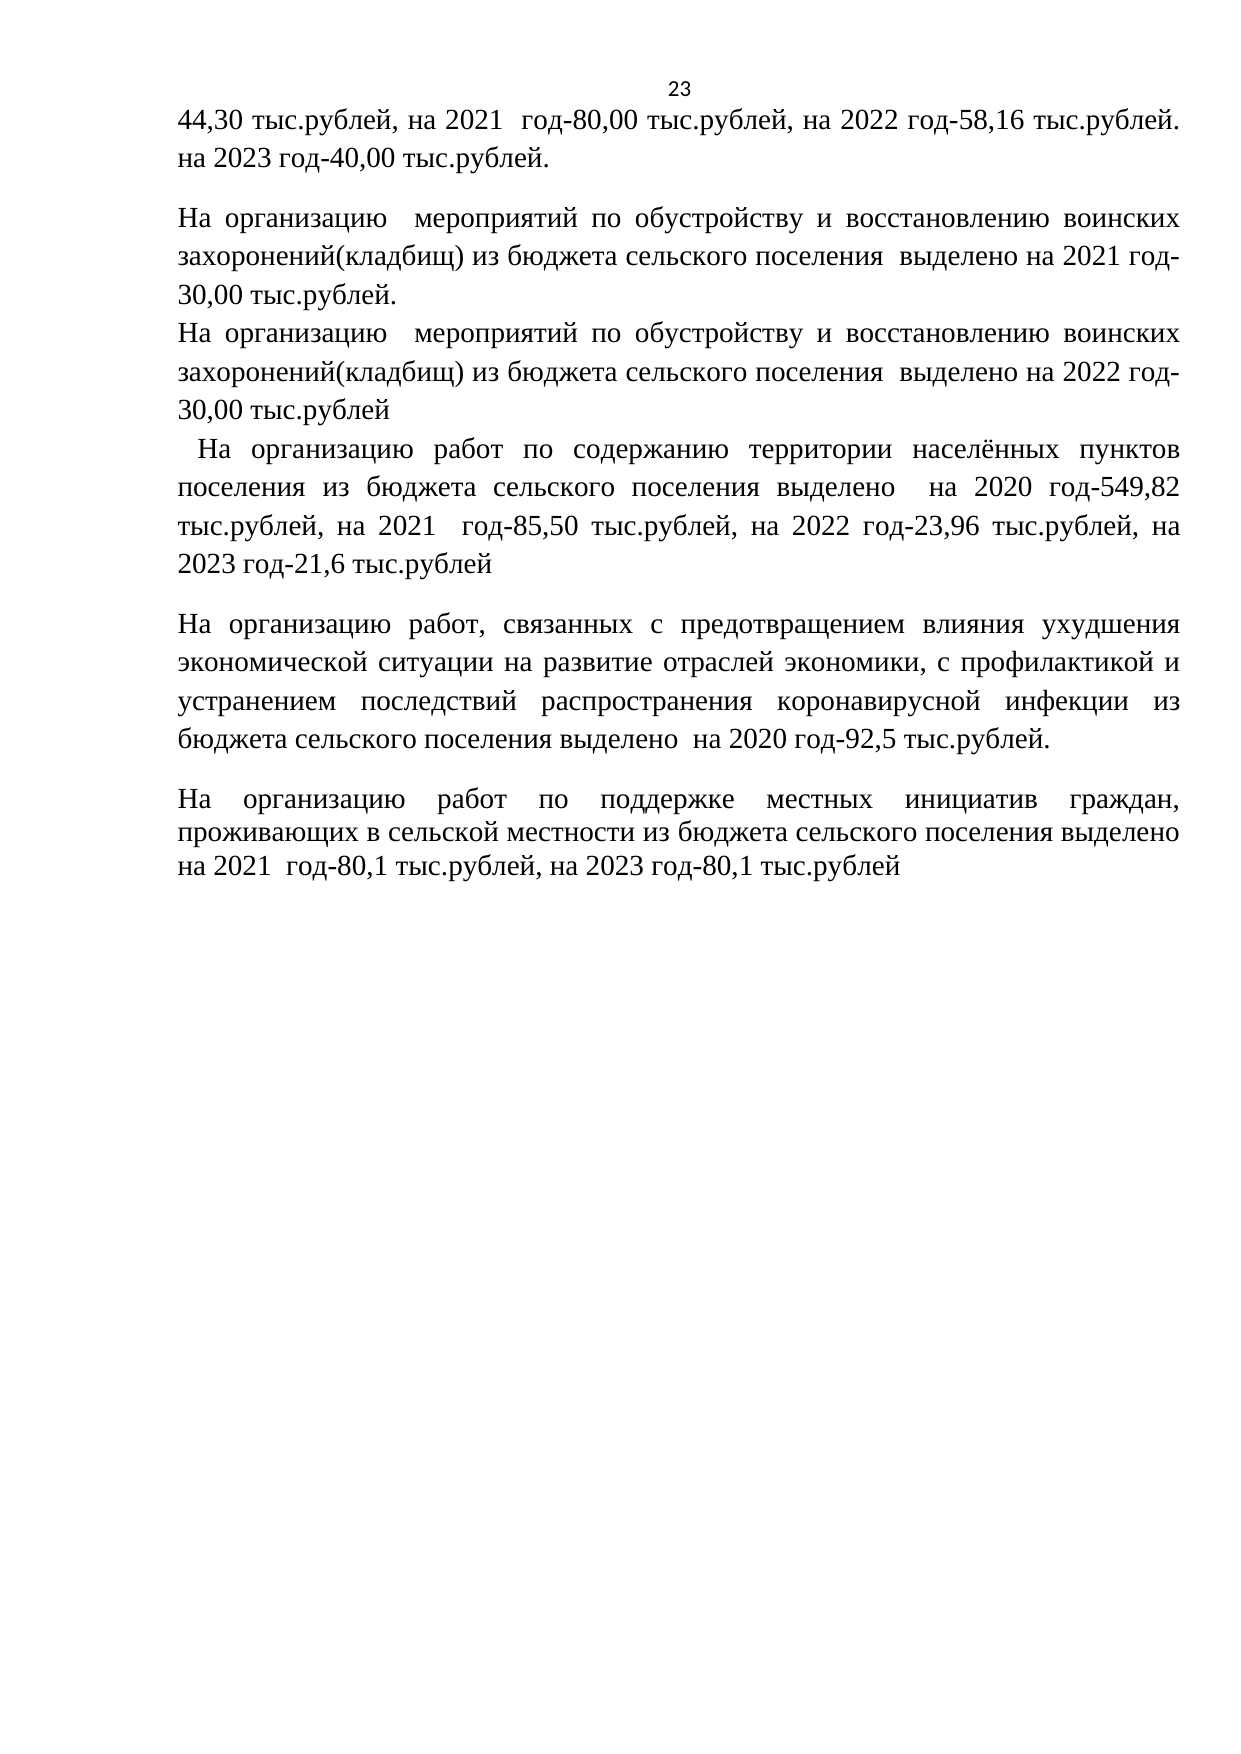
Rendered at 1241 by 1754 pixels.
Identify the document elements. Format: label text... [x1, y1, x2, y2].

text На организацию работ по содержанию территории населённых пунктов поселения из бюджета сельского поселения выделено на 2020 год-549,82 тыс.рублей, на 2021 год-85,50 тыс.рублей, на 2022 год-23,96 тыс.рублей, на 2023 год-21,6 тыс.рублей [177, 431, 1181, 580]
text На организацию мероприятий по обустройству и восстановлению воинских захоронений(кладбищ) из бюджета сельского поселения выделено на 2021 год-30,00 тыс.рублей. [177, 200, 1181, 310]
text На организацию работ, связанных с предотвращением влияния ухудшения экономической ситуации на развитие отраслей экономики, с профилактикой и устранением последствий распространения коронавирусной инфекции из бюджета сельского поселения выделено на 2020 год-92,5 тыс.рублей. [177, 606, 1181, 755]
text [177, 102, 1181, 174]
text На организацию работ по поддержке местных инициатив граждан, проживающих в сельской местности из бюджета сельского поселения выделено на 2021 год-80,1 тыс.рублей, на 2023 год-80,1 тыс.рублей [177, 781, 1181, 882]
text На организацию мероприятий по обустройству и восстановлению воинских захоронений(кладбищ) из бюджета сельского поселения выделено на 2022 год-30,00 тыс.рублей [177, 315, 1181, 426]
